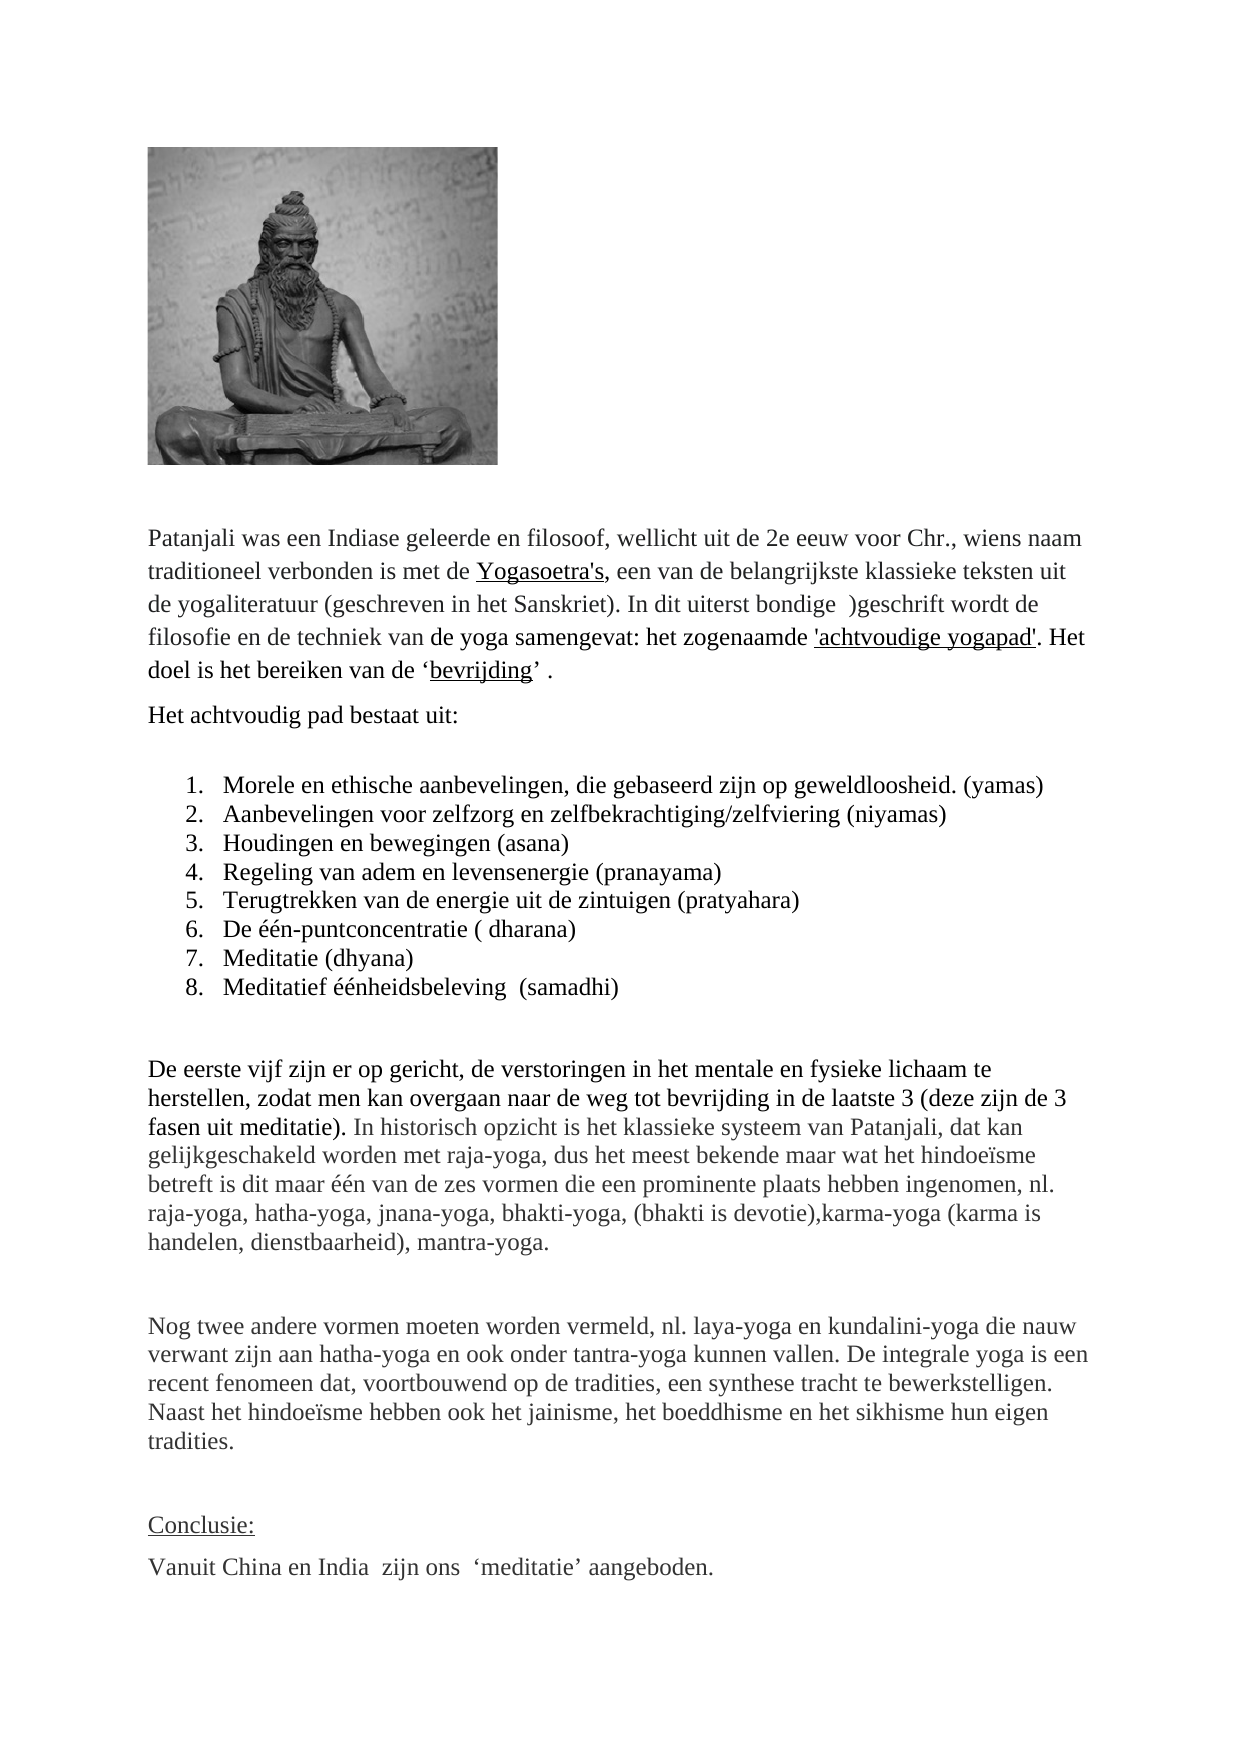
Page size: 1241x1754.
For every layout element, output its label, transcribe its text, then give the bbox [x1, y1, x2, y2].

list Meditatief éénheidsbeleving (samadhi) [185, 972, 1093, 1001]
list Meditatie (dhyana) [185, 943, 1093, 972]
text Conclusie: [148, 1510, 1093, 1538]
text Nog twee andere vormen moeten worden vermeld, nl. laya-yoga en kundalini-yoga die nauw verwant zijn aan hatha-yoga en ook onder tantra-yoga kunnen vallen. De integrale yoga is een recent fenomeen dat, voortbouwend op de tradities, een synthese tracht te bewerkstelligen. Naast het hindoeïsme hebben ook het jainisme, het boeddhisme en het sikhisme hun eigen tradities. [148, 1311, 1093, 1454]
text Vanuit China en India zijn ons ‘meditatie’ aangeboden. [148, 1552, 1093, 1581]
text De eerste vijf zijn er op gericht, de verstoringen in het mentale en fysieke lichaam te herstellen, zodat men kan overgaan naar de weg tot bevrijding in de laatste 3 (deze zijn de 3 fasen uit meditatie). In historisch opzicht is het klassieke systeem van Patanjali, dat kan gelijkgeschakeld worden met raja-yoga, dus het meest bekende maar wat het hindoeïsme betreft is dit maar één van de zes vormen die een prominente plaats hebben ingenomen, nl. raja-yoga, hatha-yoga, jnana-yoga, bhakti-yoga, (bhakti is devotie),karma-yoga (karma is handelen, dienstbaarheid), mantra-yoga. [148, 1054, 1093, 1256]
list Terugtrekken van de energie uit de zintuigen (pratyahara) [185, 886, 1093, 914]
text Het achtvoudig pad bestaat uit: [148, 701, 1093, 729]
list Regeling van adem en levensenergie (pranayama) [185, 857, 1093, 886]
list Houdingen en bewegingen (asana) [185, 828, 1093, 857]
list Aanbevelingen voor zelfzorg en zelfbekrachtiging/zelfviering (niyamas) [185, 799, 1093, 828]
list De één-puntconcentratie ( dharana) [185, 914, 1093, 943]
list Morele en ethische aanbevelingen, die gebaseerd zijn op geweldloosheid. (yamas) [185, 771, 1093, 799]
text Patanjali was een Indiase geleerde en filosoof, wellicht uit de 2e eeuw voor Chr., wiens naam traditioneel verbonden is met de Yogasoetra's, een van de belangrijkste klassieke teksten uit de yogaliteratuur (geschreven in het Sanskriet). In dit uiterst bondige )geschrift wordt de filosofie en de techniek van de yoga samengevat: het zogenaamde 'achtvoudige yogapad'. Het doel is het bereiken van de ‘bevrijding’ . [148, 523, 1093, 684]
